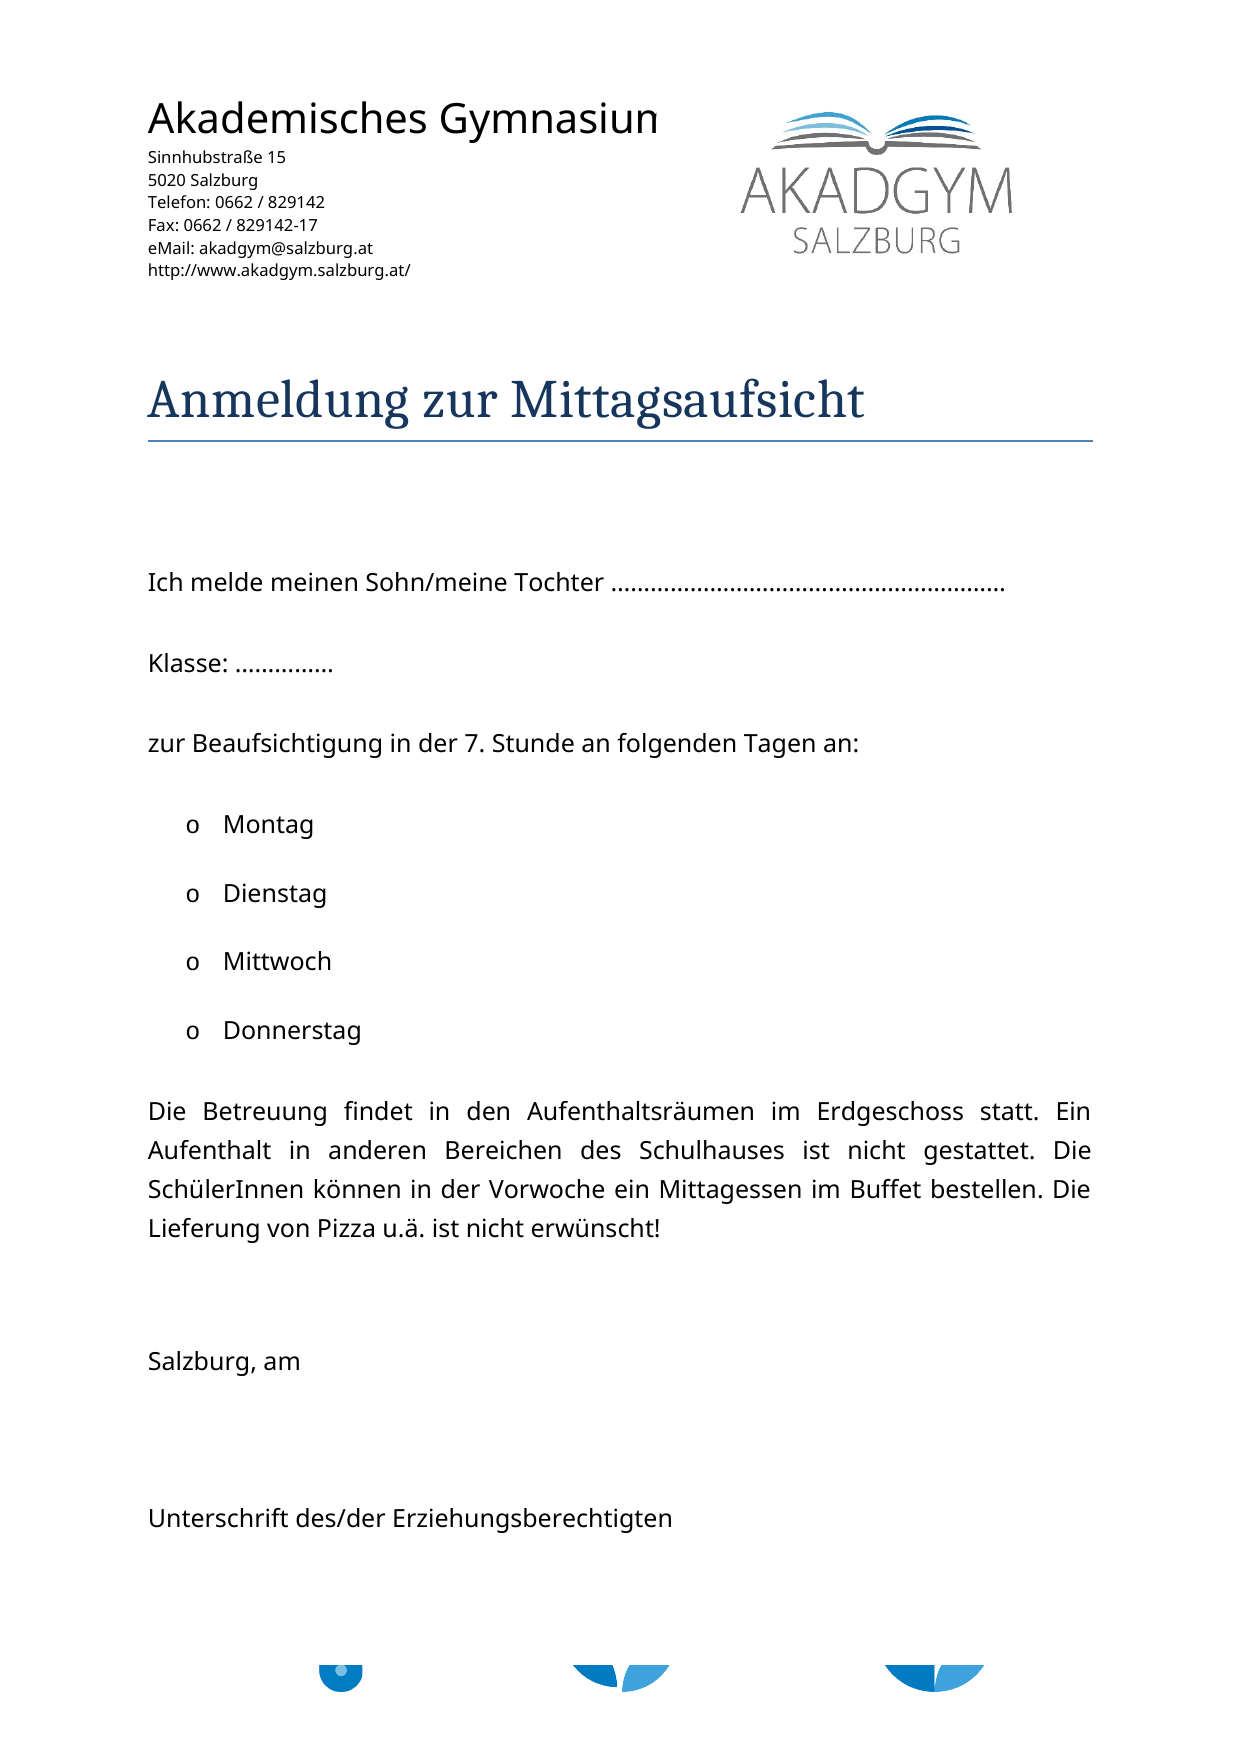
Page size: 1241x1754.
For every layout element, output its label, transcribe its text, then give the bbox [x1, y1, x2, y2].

text Ich melde meinen Sohn/meine Tochter …………………………………………………… [148, 565, 1093, 599]
text Salzburg, am [148, 1343, 1093, 1377]
text Klasse: …………… [148, 645, 1093, 679]
title Anmeldung zur Mittagsaufsicht [148, 369, 1093, 440]
text Unterschrift des/der Erziehungsberechtigten [148, 1501, 1093, 1535]
list Mittwoch [185, 944, 1093, 978]
list Donnerstag [185, 1012, 1093, 1047]
picture [654, 68, 1096, 303]
picture [562, 1665, 677, 1692]
text zur Beaufsichtigung in der 7. Stunde an folgenden Tagen an: [148, 726, 1093, 760]
list Dienstag [185, 875, 1093, 909]
text Die Betreuung findet in den Aufenthaltsräumen im Erdgeschoss statt. Ein Aufenthalt in anderen Bereichen des Schulhauses ist nicht gestattet. Die SchülerInnen können in der Vorwoche ein Mittagessen im Buffet bestellen. Die Lieferung von Pizza u.ä. ist nicht erwünscht! [148, 1093, 1093, 1245]
list Montag [185, 807, 1093, 841]
picture [875, 1665, 994, 1692]
picture [247, 1665, 363, 1692]
